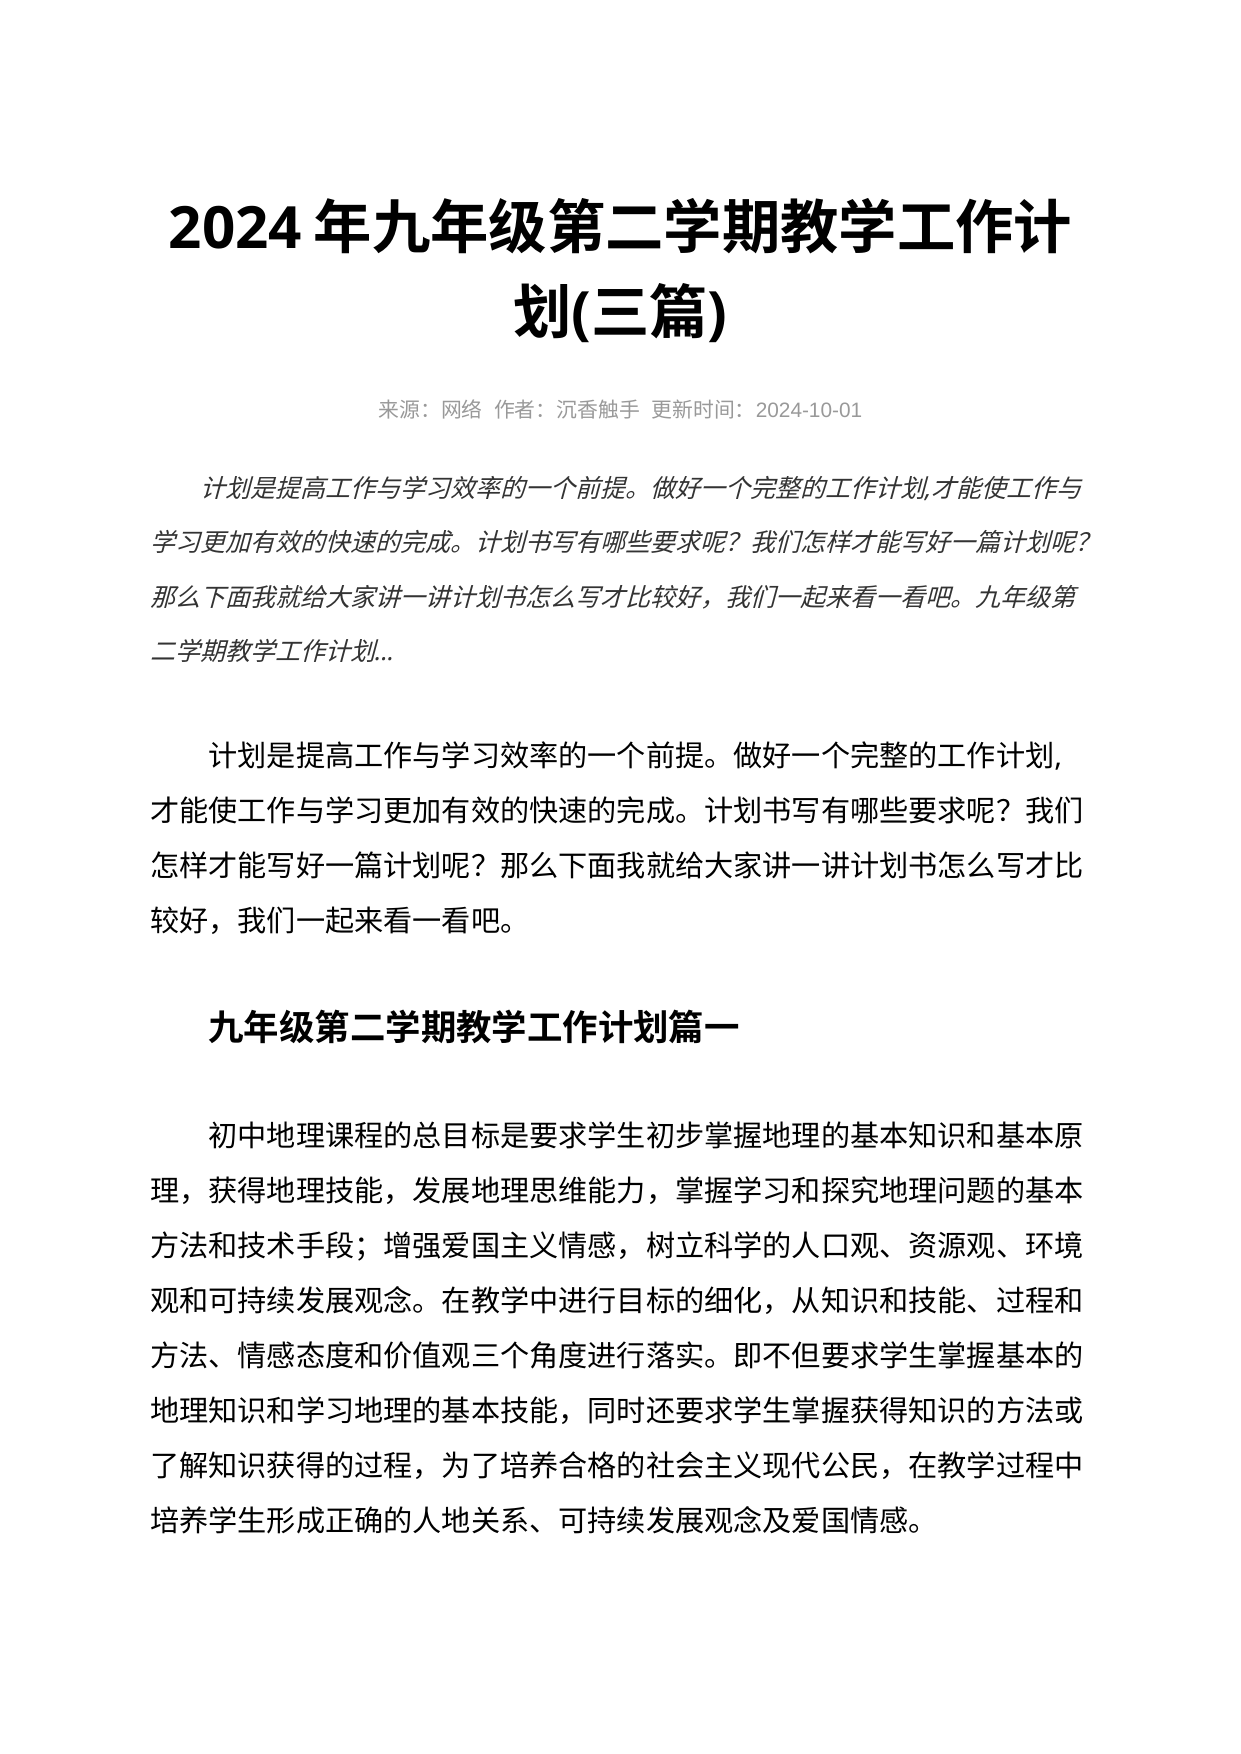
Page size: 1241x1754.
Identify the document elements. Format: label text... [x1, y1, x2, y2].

subtitle 2024年九年级第二学期教学工作计划(三篇) [150, 181, 1090, 351]
text 初中地理课程的总目标是要求学生初步掌握地理的基本知识和基本原理，获得地理技能，发展地理思维能力，掌握学习和探究地理问题的基本方法和技术手段；增强爱国主义情感，树立科学的人口观、资源观、环境观和可持续发展观念。在教学中进行目标的细化，从知识和技能、过程和方法、情感态度和价值观三个角度进行落实。即不但要求学生掌握基本的地理知识和学习地理的基本技能，同时还要求学生掌握获得知识的方法或了解知识获得的过程，为了培养合格的社会主义现代公民，在教学过程中培养学生形成正确的人地关系、可持续发展观念及爱国情感。 [150, 1113, 1090, 1539]
text 计划是提高工作与学习效率的一个前提。做好一个完整的工作计划,才能使工作与学习更加有效的快速的完成。计划书写有哪些要求呢？我们怎样才能写好一篇计划呢？那么下面我就给大家讲一讲计划书怎么写才比较好，我们一起来看一看吧。 [150, 733, 1090, 940]
text 来源：网络 作者：沉香触手 更新时间：2024-10-01 [150, 398, 1090, 422]
text 九年级第二学期教学工作计划篇一 [150, 999, 1090, 1051]
text 计划是提高工作与学习效率的一个前提。做好一个完整的工作计划,才能使工作与学习更加有效的快速的完成。计划书写有哪些要求呢？我们怎样才能写好一篇计划呢？那么下面我就给大家讲一讲计划书怎么写才比较好，我们一起来看一看吧。九年级第二学期教学工作计划... [150, 468, 1090, 668]
